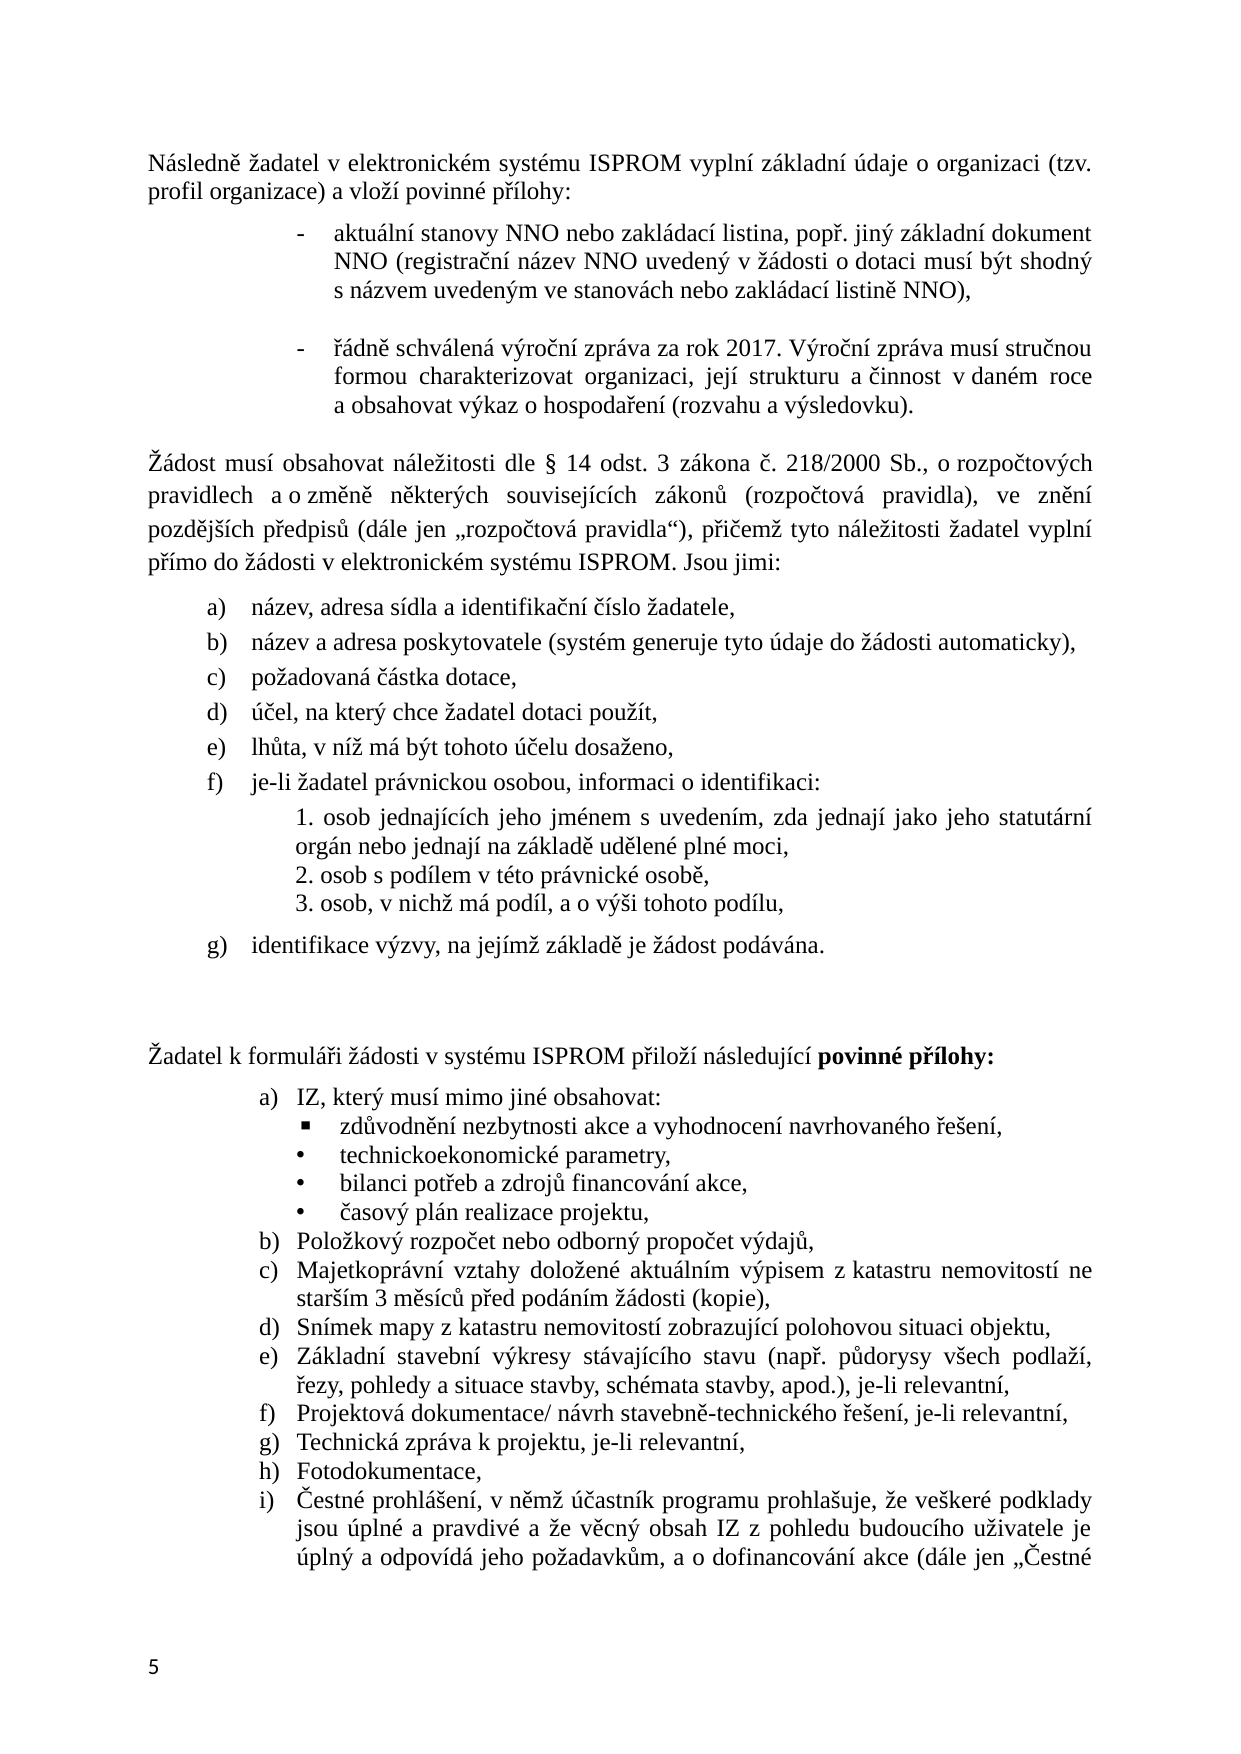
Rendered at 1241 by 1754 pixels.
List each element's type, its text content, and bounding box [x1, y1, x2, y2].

subtitle požadovaná částka dotace, [207, 662, 1093, 691]
subtitle lhůta, v níž má být tohoto účelu dosaženo, [207, 732, 1093, 761]
list zdůvodnění nezbytnosti akce a vyhodnocení navrhovaného řešení, [296, 1111, 1093, 1140]
list řádně schválená výroční zpráva za rok 2017. Výroční zpráva musí stručnou formou charakterizovat organizaci, její strukturu a činnost v daném roce a obsahovat výkaz o hospodaření (rozvahu a výsledovku). [296, 333, 1093, 419]
subtitle název, adresa sídla a identifikační číslo žadatele, [207, 592, 1093, 621]
subtitle účel, na který chce žadatel dotaci použít, [207, 697, 1093, 726]
text 2. osob s podílem v této právnické osobě, [295, 860, 1093, 888]
list Technická zpráva k projektu, je-li relevantní, [259, 1427, 1093, 1456]
text 1. osob jednajících jeho jménem s uvedením, zda jednají jako jeho statutární orgán nebo jednají na základě udělené plné moci, [295, 802, 1093, 860]
list technickoekonomické parametry, [296, 1140, 1093, 1168]
list Základní stavební výkresy stávajícího stavu (např. půdorysy všech podlaží, řezy, pohledy a situace stavby, schémata stavby, apod.), je-li relevantní, [259, 1341, 1093, 1398]
list aktuální stanovy NNO nebo zakládací listina, popř. jiný základní dokument NNO (registrační název NNO uvedený v žádosti o dotaci musí být shodný s názvem uvedeným ve stanovách nebo zakládací listině NNO), [296, 218, 1093, 304]
list IZ, který musí mimo jiné obsahovat: [259, 1082, 1093, 1111]
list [259, 1485, 1093, 1571]
text 3. osob, v nichž má podíl, a o výši tohoto podílu, [295, 888, 1093, 917]
subtitle Žadatel k formuláři žádosti v systému ISPROM přiloží následující povinné přílohy: [148, 1041, 1093, 1070]
list bilanci potřeb a zdrojů financování akce, [296, 1168, 1093, 1197]
text Žádost musí obsahovat náležitosti dle § 14 odst. 3 zákona č. 218/2000 Sb., o rozpočtových pravidlech a o změně některých souvisejících zákonů (rozpočtová pravidla), ve znění pozdějších předpisů (dále jen „rozpočtová pravidla“), přičemž tyto náležitosti žadatel vyplní přímo do žádosti v elektronickém systému ISPROM. Jsou jimi: [148, 448, 1093, 575]
list Položkový rozpočet nebo odborný propočet výdajů, [259, 1226, 1093, 1255]
subtitle identifikace výzvy, na jejímž základě je žádost podávána. [207, 930, 1093, 958]
list Fotodokumentace, [259, 1456, 1093, 1485]
list Projektová dokumentace/ návrh stavebně-technického řešení, je-li relevantní, [259, 1398, 1093, 1427]
subtitle název a adresa poskytovatele (systém generuje tyto údaje do žádosti automaticky), [207, 627, 1093, 656]
list Majetkoprávní vztahy doložené aktuálním výpisem z katastru nemovitostí ne starším 3 měsíců před podáním žádosti (kopie), [259, 1255, 1093, 1312]
list časový plán realizace projektu, [296, 1197, 1093, 1226]
text Následně žadatel v elektronickém systému ISPROM vyplní základní údaje o organizaci (tzv. profil organizace) a vloží povinné přílohy: [148, 148, 1093, 205]
list Snímek mapy z katastru nemovitostí zobrazující polohovou situaci objektu, [259, 1312, 1093, 1341]
subtitle je-li žadatel právnickou osobou, informaci o identifikaci: [207, 767, 1093, 796]
